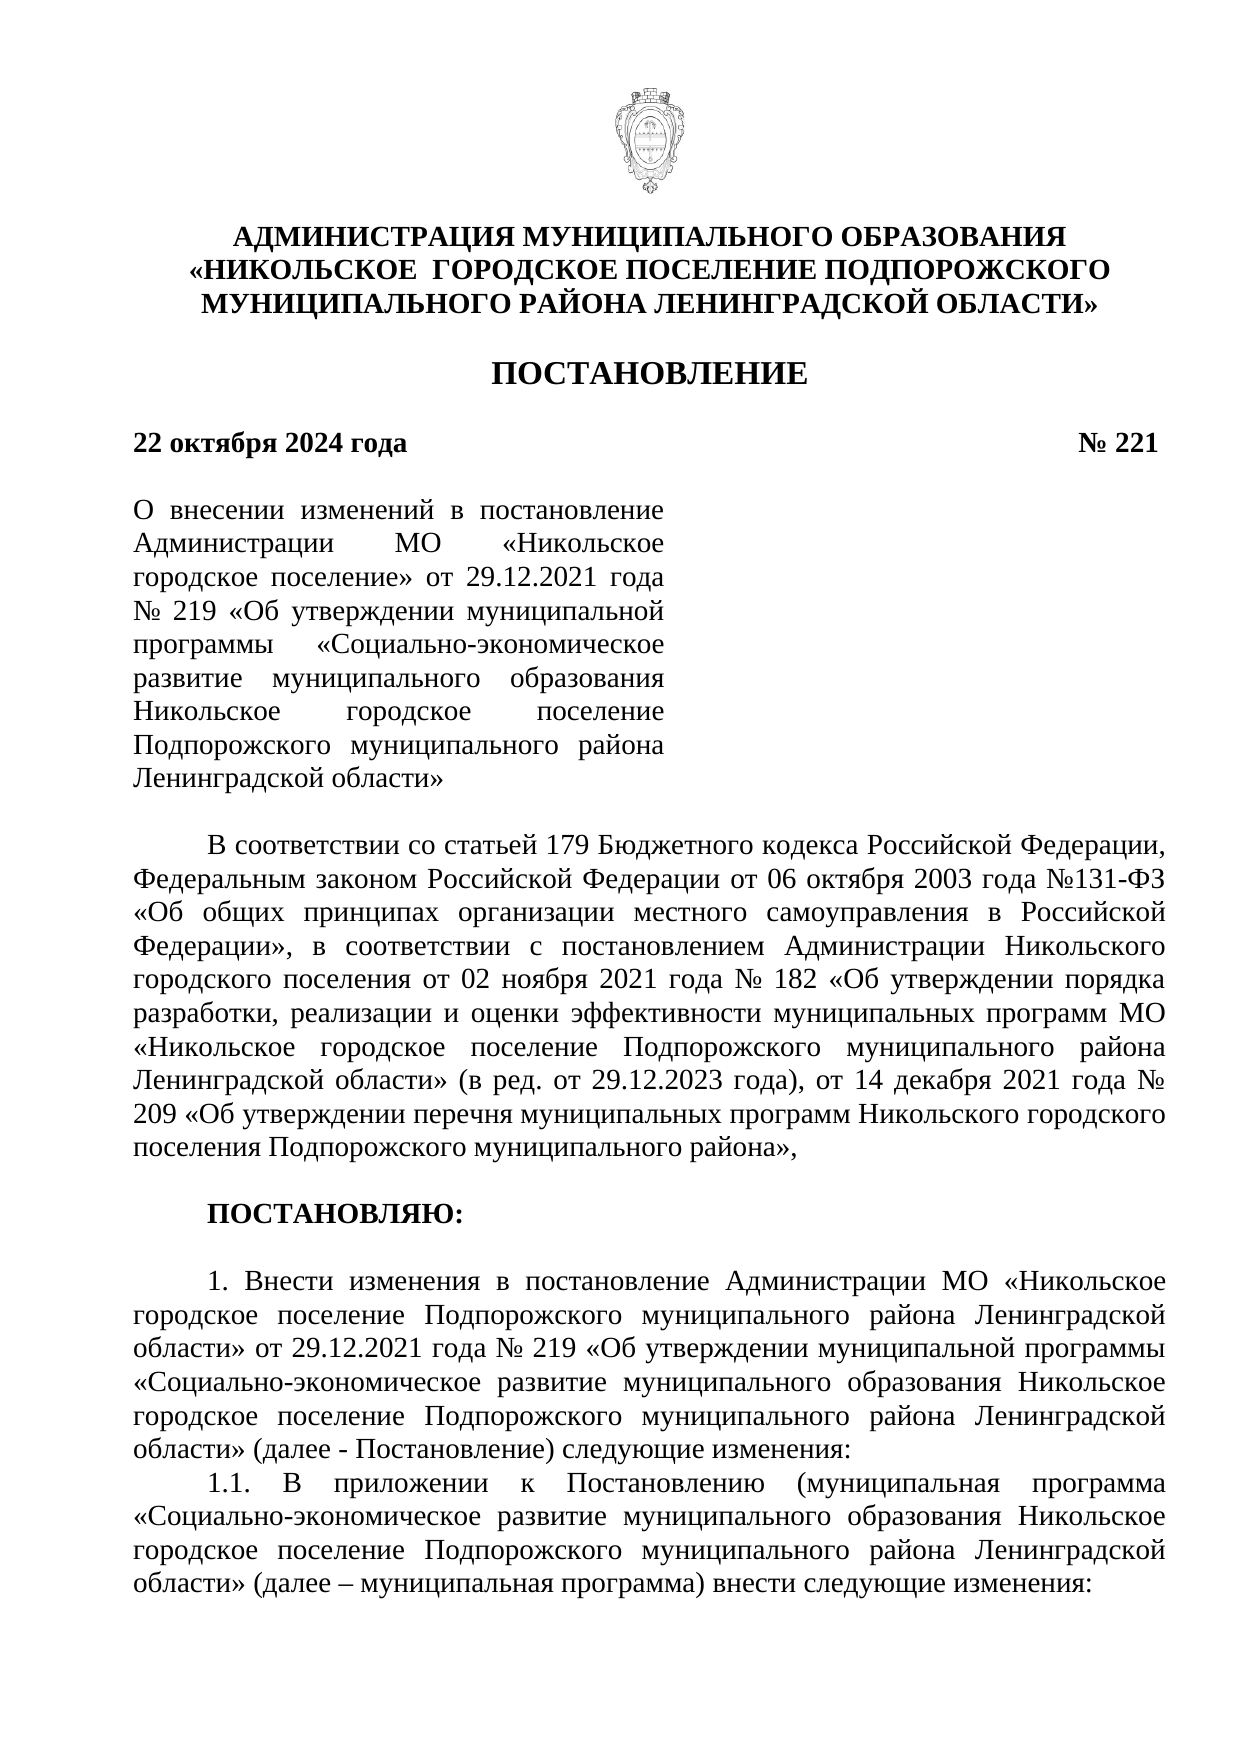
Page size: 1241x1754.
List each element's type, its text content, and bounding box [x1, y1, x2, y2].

picture [615, 88, 685, 194]
text ПОСТАНОВЛЕНИЕ [133, 353, 1167, 391]
text В соответствии со статьей 179 Бюджетного кодекса Российской Федерации, Федеральным законом Российской Федерации от 06 октября 2003 года №131-ФЗ «Об общих принципах организации местного самоуправления в Российской Федерации», в соответствии с постановлением Администрации Никольского городского поселения от 02 ноября 2021 года № 182 «Об утверждении порядка разработки, реализации и оценки эффективности муниципальных программ МО «Никольское городское поселение Подпорожского муниципального района Ленинградской области» (в ред. от 29.12.2023 года), от 14 декабря 2021 года № 209 «Об утверждении перечня муниципальных программ Никольского городского поселения Подпорожского муниципального района», [133, 827, 1167, 1163]
text 1.1. В приложении к Постановлению (муниципальная программа «Социально-экономическое развитие муниципального образования Никольское городское поселение Подпорожского муниципального района Ленинградской области» (далее – муниципальная программа) внести следующие изменения: [133, 1465, 1167, 1599]
text 1. Внести изменения в постановление Администрации МО «Никольское городское поселение Подпорожского муниципального района Ленинградской области» от 29.12.2021 года № 219 «Об утверждении муниципальной программы «Социально-экономическое развитие муниципального образования Никольское городское поселение Подпорожского муниципального района Ленинградской области» (далее - Постановление) следующие изменения: [133, 1263, 1167, 1465]
text ПОСТАНОВЛЯЮ: [133, 1196, 1167, 1230]
text 22 октября 2024 года № 221 [133, 425, 1167, 458]
text О внесении изменений в постановление Администрации МО «Никольское городское поселение» от 29.12.2021 года № 219 «Об утверждении муниципальной программы «Социально-экономическое развитие муниципального образования Никольское городское поселение Подпорожского муниципального района Ленинградской области» [133, 492, 664, 794]
text АДМИНИСТРАЦИЯ МУНИЦИПАЛЬНОГО ОБРАЗОВАНИЯ «НИКОЛЬСКОЕ ГОРОДСКОЕ ПОСЕЛЕНИЕ ПОДПОРОЖСКОГО МУНИЦИПАЛЬНОГО РАЙОНА ЛЕНИНГРАДСКОЙ ОБЛАСТИ» [133, 219, 1167, 319]
